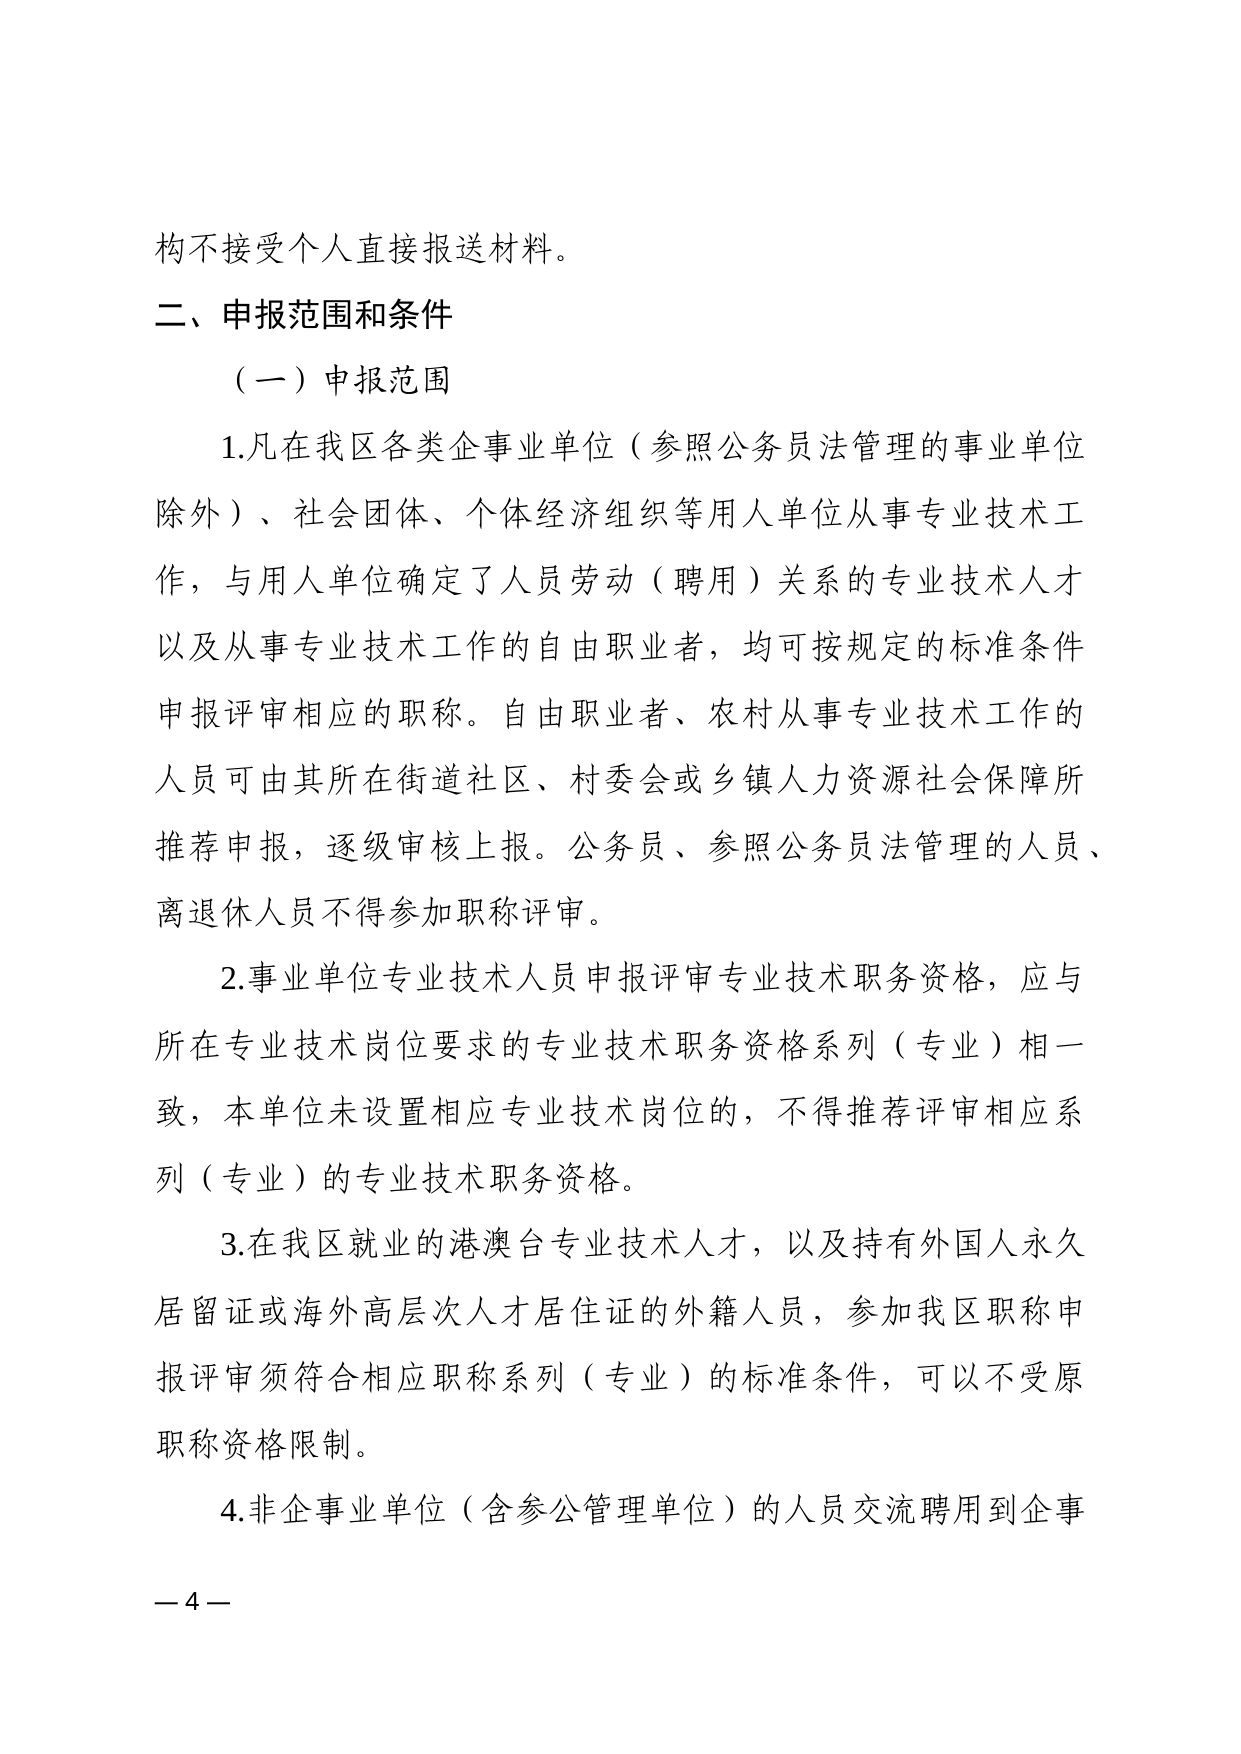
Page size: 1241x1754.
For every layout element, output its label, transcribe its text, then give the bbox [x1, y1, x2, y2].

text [153, 1475, 1087, 1542]
text 2.事业单位专业技术人员申报评审专业技术职务资格，应与所在专业技术岗位要求的专业技术职务资格系列（专业）相一致，本单位未设置相应专业技术岗位的，不得推荐评审相应系列（专业）的专业技术职务资格。 [153, 943, 1087, 1209]
text （一）申报范围 [153, 345, 1087, 412]
text 3.在我区就业的港澳台专业技术人才，以及持有外国人永久居留证或海外高层次人才居住证的外籍人员，参加我区职称申报评审须符合相应职称系列（专业）的标准条件，可以不受原职称资格限制。 [153, 1209, 1087, 1475]
text 1.凡在我区各类企事业单位（参照公务员法管理的事业单位除外）、社会团体、个体经济组织等用人单位从事专业技术工作，与用人单位确定了人员劳动（聘用）关系的专业技术人才以及从事专业技术工作的自由职业者，均可按规定的标准条件申报评审相应的职称。自由职业者、农村从事专业技术工作的人员可由其所在街道社区、村委会或乡镇人力资源社会保障所推荐申报，逐级审核上报。公务员、参照公务员法管理的人员、离退休人员不得参加职称评审。 [153, 412, 1087, 943]
list 二、申报范围和条件 [153, 279, 1087, 345]
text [153, 212, 1087, 279]
